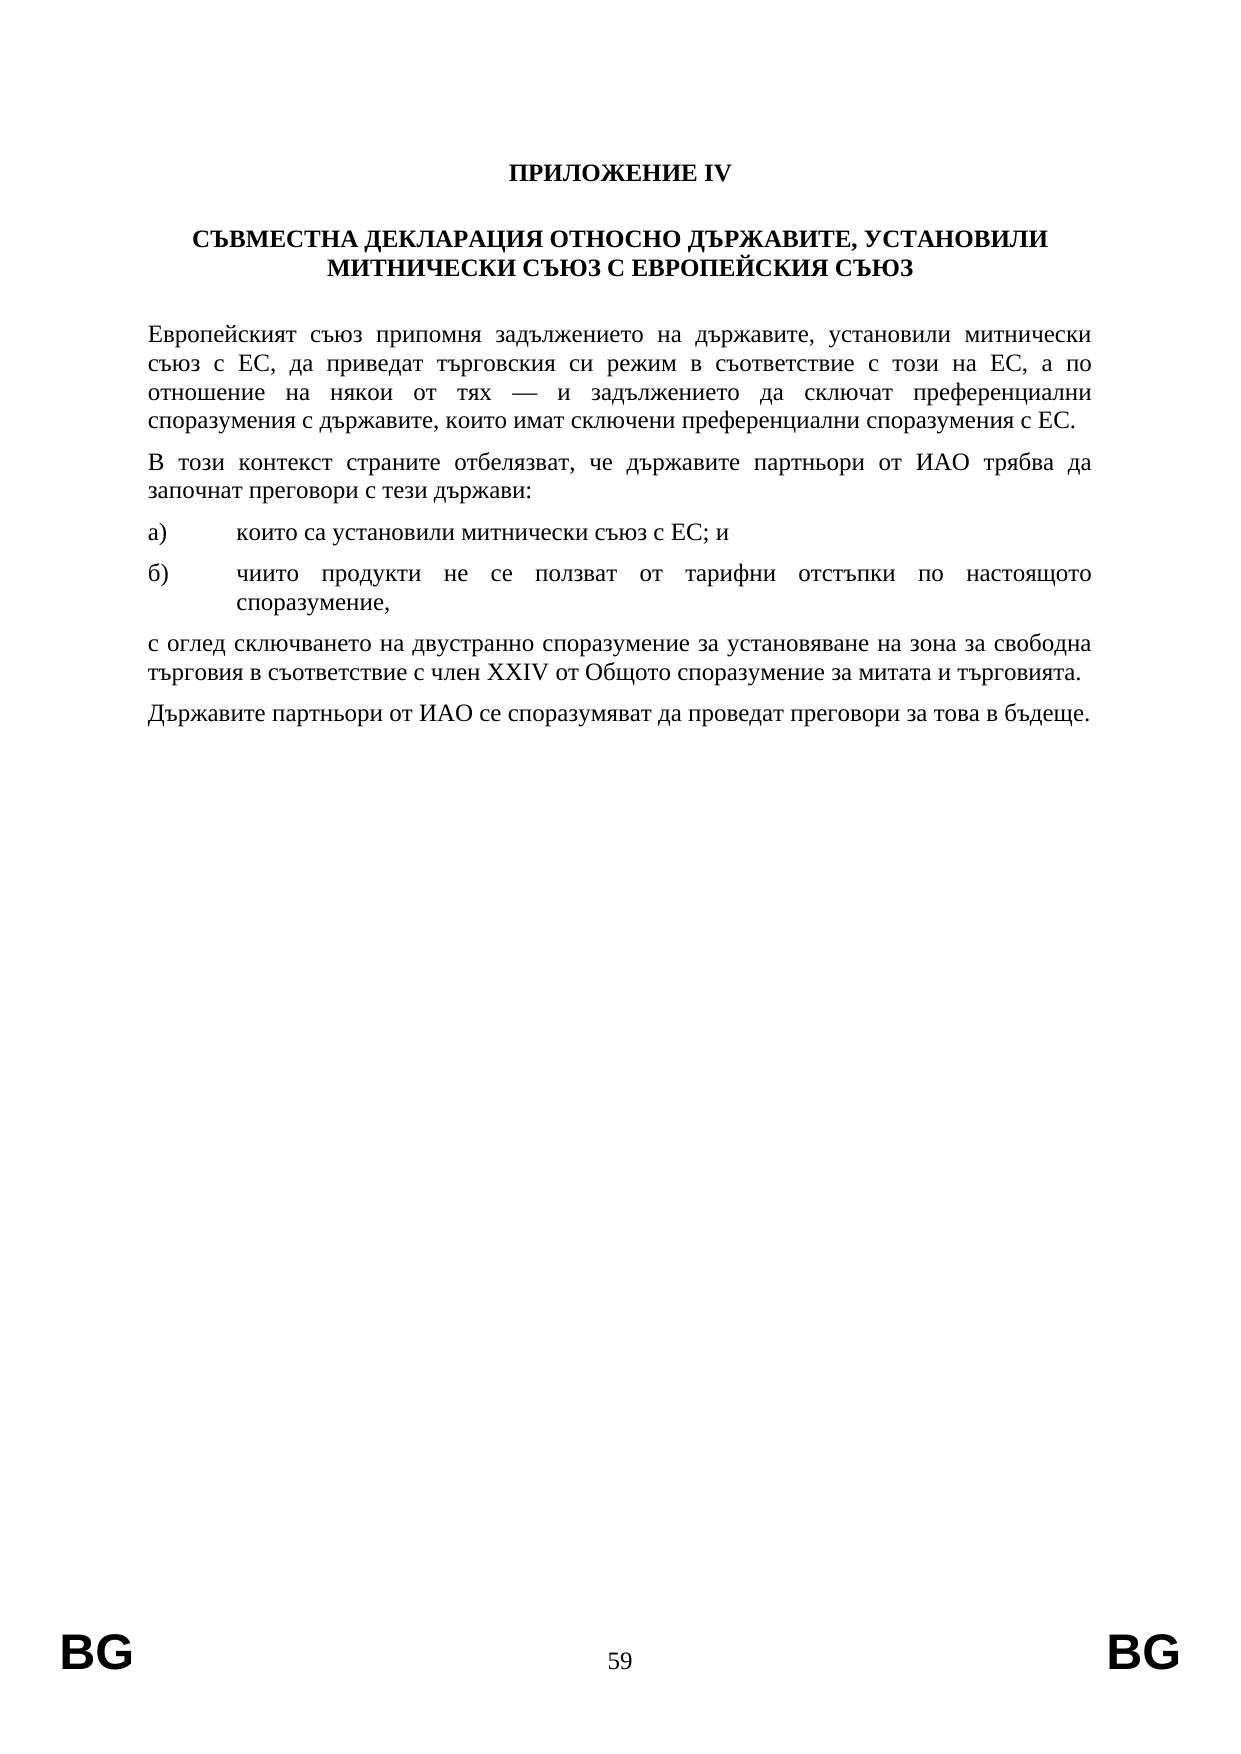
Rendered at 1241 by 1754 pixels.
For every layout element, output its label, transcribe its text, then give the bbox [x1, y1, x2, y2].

text с оглед сключването на двустранно споразумение за установяване на зона за свободна търговия в съответствие с член XXIV от Общото споразумение за митата и търговията. [148, 628, 1093, 686]
text В този контекст страните отбелязват, че държавите партньори от ИАО трябва да започнат преговори с тези държави: [148, 447, 1093, 504]
text Държавите партньори от ИАО се споразумяват да проведат преговори за това в бъдеще. [148, 698, 1093, 727]
text СЪВМЕСТНА ДЕКЛАРАЦИЯ ОТНОСНО ДЪРЖАВИТЕ, УСТАНОВИЛИ МИТНИЧЕСКИ СЪЮЗ С ЕВРОПЕЙСКИЯ СЪЮЗ [148, 224, 1093, 282]
text ПРИЛОЖЕНИЕ IV [148, 158, 1093, 187]
text а) които са установили митнически съюз с ЕС; и [148, 517, 1093, 546]
text б) чиито продукти не се ползват от тарифни отстъпки по настоящото споразумение, [148, 558, 1093, 616]
text Европейският съюз припомня задължението на държавите, установили митнически съюз с ЕС, да приведат търговския си режим в съответствие с този на ЕС, а по отношение на някои от тях — и задължението да сключат преференциални споразумения с държавите, които имат сключени преференциални споразумения с ЕС. [148, 319, 1093, 434]
